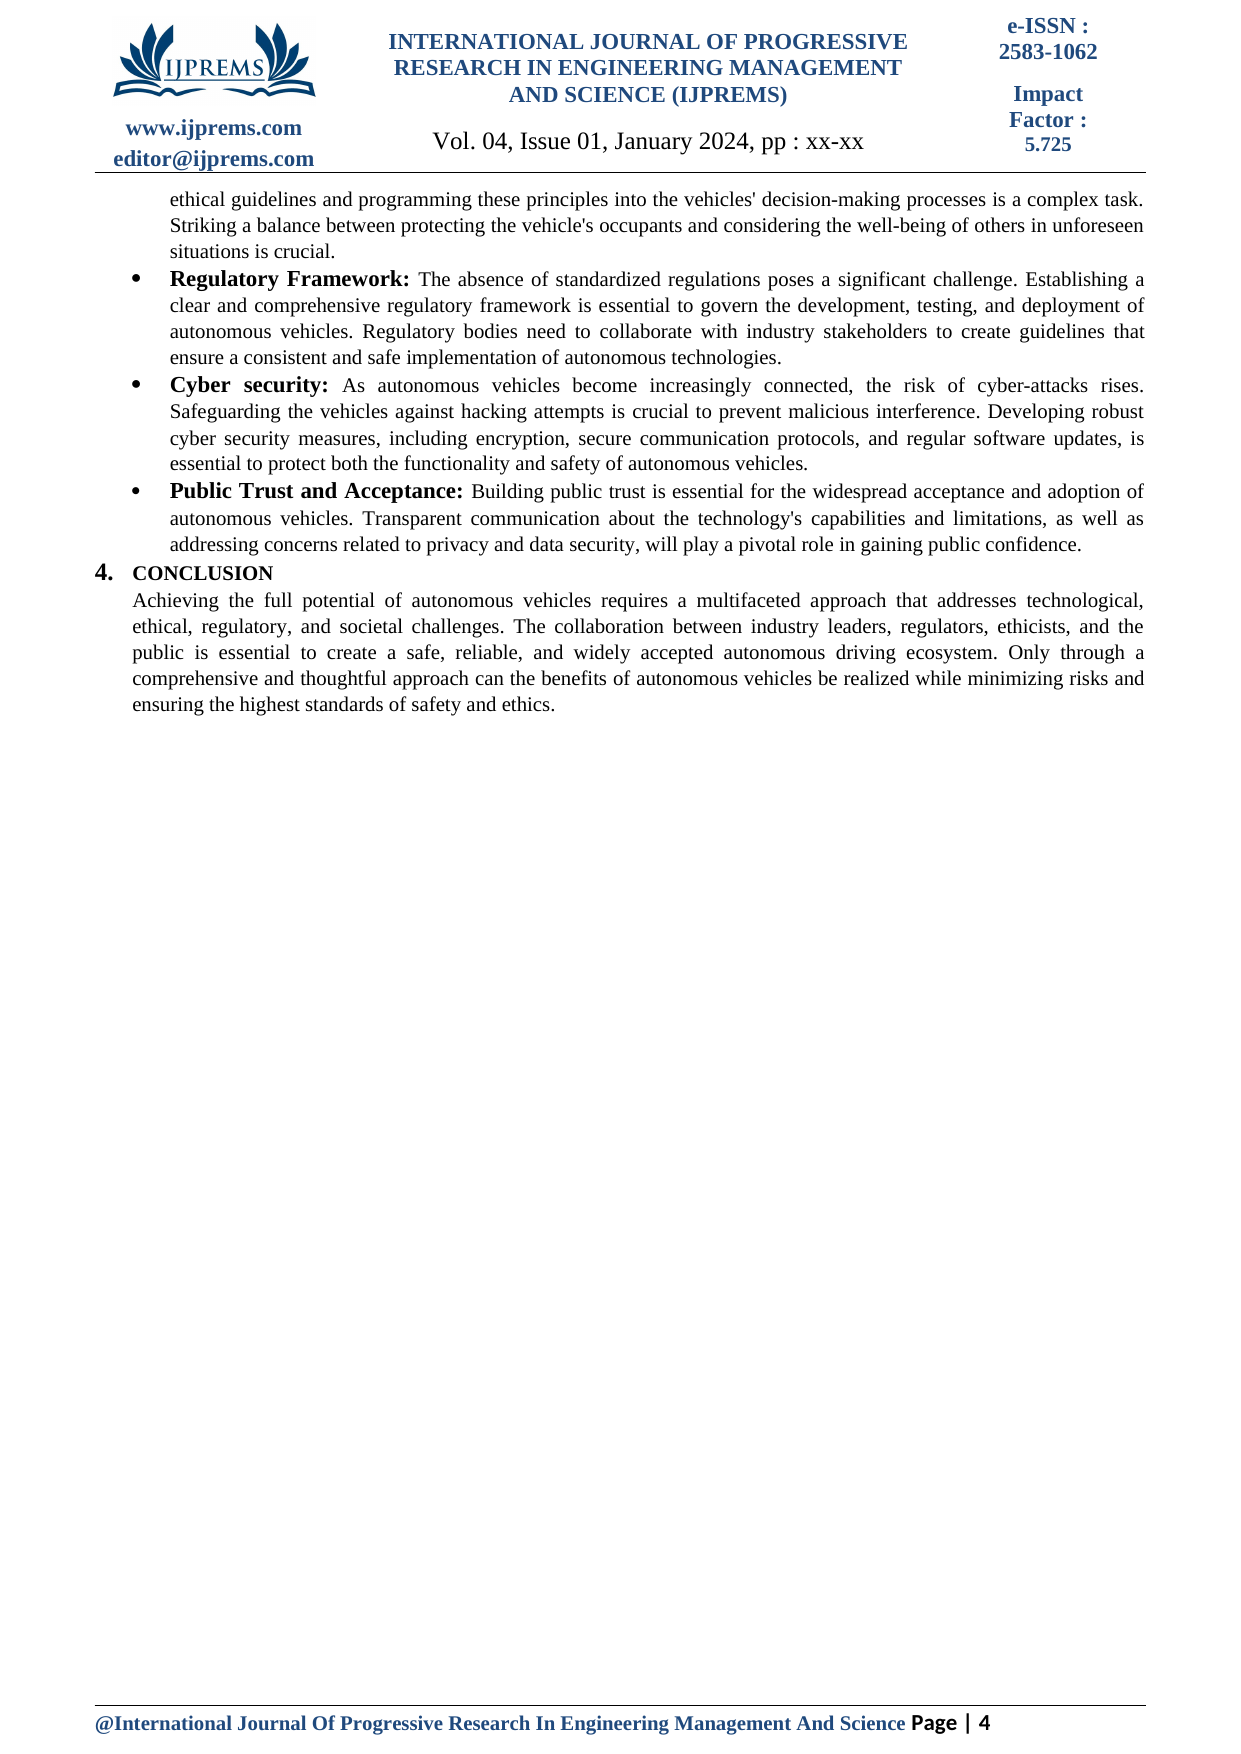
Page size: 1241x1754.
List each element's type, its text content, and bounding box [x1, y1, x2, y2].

picture [111, 16, 317, 106]
list Cyber security: As autonomous vehicles become increasingly connected, the risk of cyber-attacks rises. Safeguarding the vehicles against hacking attempts is crucial to prevent malicious interference. Developing robust cyber security measures, including encryption, secure communication protocols, and regular software updates, is essential to protect both the functionality and safety of autonomous vehicles. [132, 371, 1146, 475]
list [132, 187, 1146, 263]
list CONCLUSION [94, 557, 1146, 586]
list Public Trust and Acceptance: Building public trust is essential for the widespread acceptance and adoption of autonomous vehicles. Transparent communication about the technology's capabilities and limitations, as well as addressing concerns related to privacy and data security, will play a pivotal role in gaining public confidence. [132, 477, 1146, 556]
list Achieving the full potential of autonomous vehicles requires a multifaceted approach that addresses technological, ethical, regulatory, and societal challenges. The collaboration between industry leaders, regulators, ethicists, and the public is essential to create a safe, reliable, and widely accepted autonomous driving ecosystem. Only through a comprehensive and thoughtful approach can the benefits of autonomous vehicles be realized while minimizing risks and ensuring the highest standards of safety and ethics. [132, 588, 1146, 716]
list Regulatory Framework: The absence of standardized regulations poses a significant challenge. Establishing a clear and comprehensive regulatory framework is essential to govern the development, testing, and deployment of autonomous vehicles. Regulatory bodies need to collaborate with industry stakeholders to create guidelines that ensure a consistent and safe implementation of autonomous technologies. [132, 265, 1146, 369]
